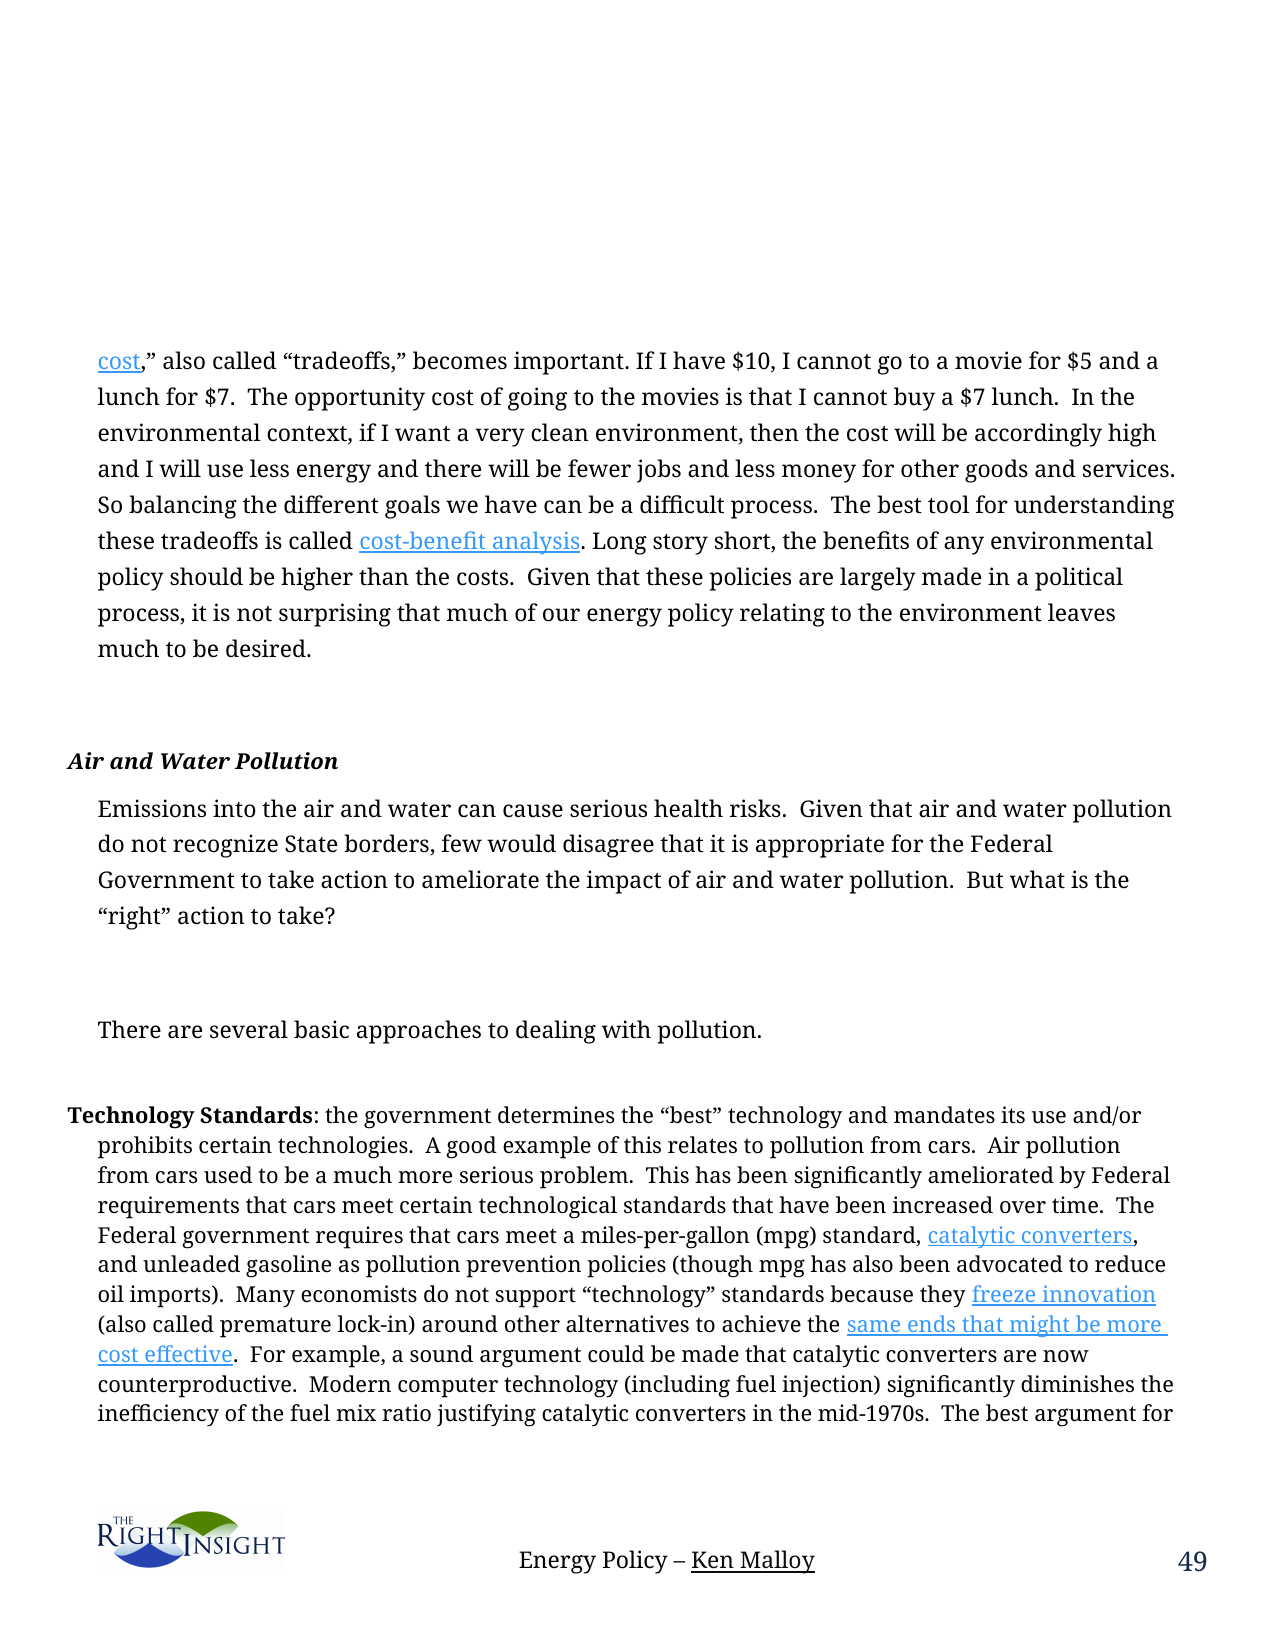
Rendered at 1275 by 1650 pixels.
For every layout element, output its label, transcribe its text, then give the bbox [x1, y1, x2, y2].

picture [97, 1504, 285, 1575]
text Emissions into the air and water can cause serious health risks. Given that air and water pollution do not recognize State borders, few would disagree that it is appropriate for the Federal Government to take action to ameliorate the impact of air and water pollution. But what is the “right” action to take? [97, 792, 1177, 932]
list Air and Water Pollution [67, 746, 1177, 776]
text There are several basic approaches to dealing with pollution. [97, 1014, 1177, 1045]
